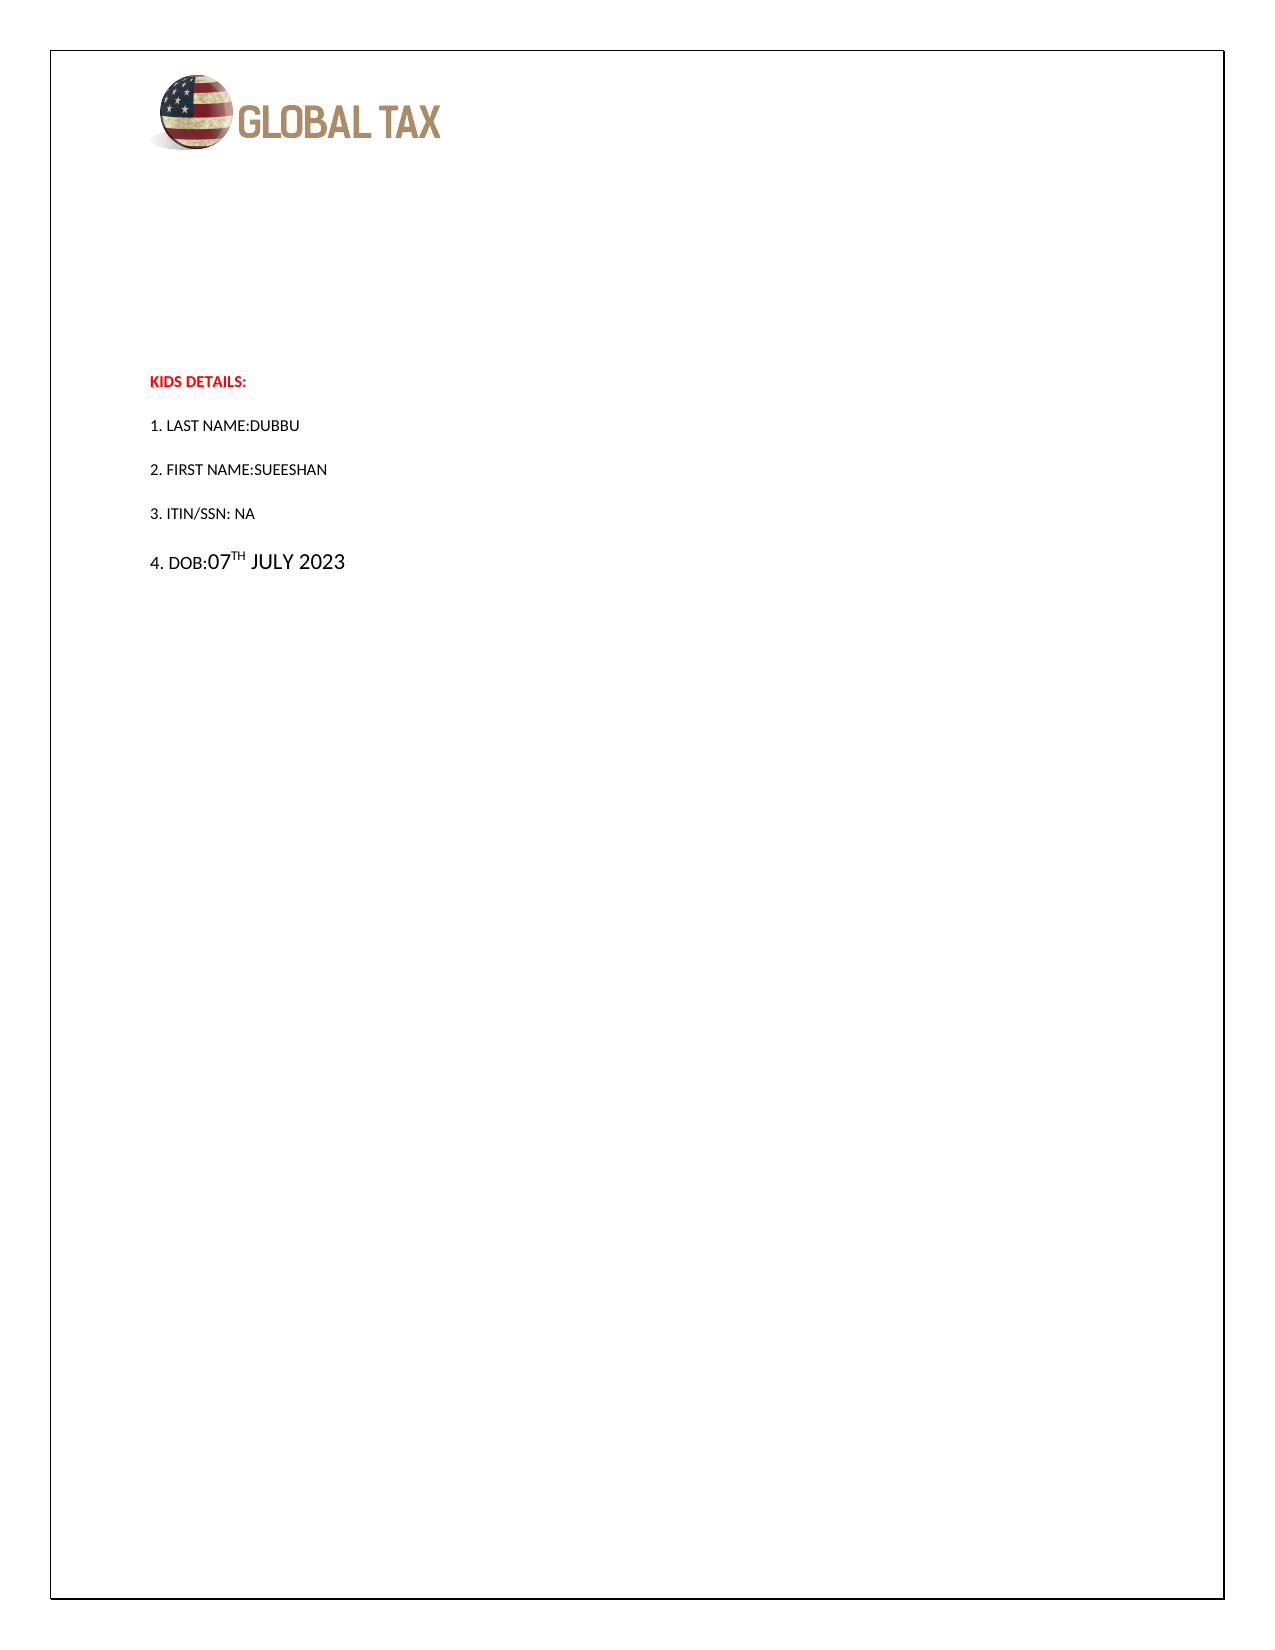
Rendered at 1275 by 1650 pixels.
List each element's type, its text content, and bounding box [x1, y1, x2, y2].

text 4. DOB:07TH JULY 2023 [150, 547, 1124, 576]
text 1. LAST NAME:DUBBU [150, 415, 1124, 435]
picture [150, 75, 440, 150]
text KIDS DETAILS: [150, 371, 1124, 391]
text 3. ITIN/SSN: NA [150, 503, 1124, 524]
text 2. FIRST NAME:SUEESHAN [150, 459, 1124, 479]
